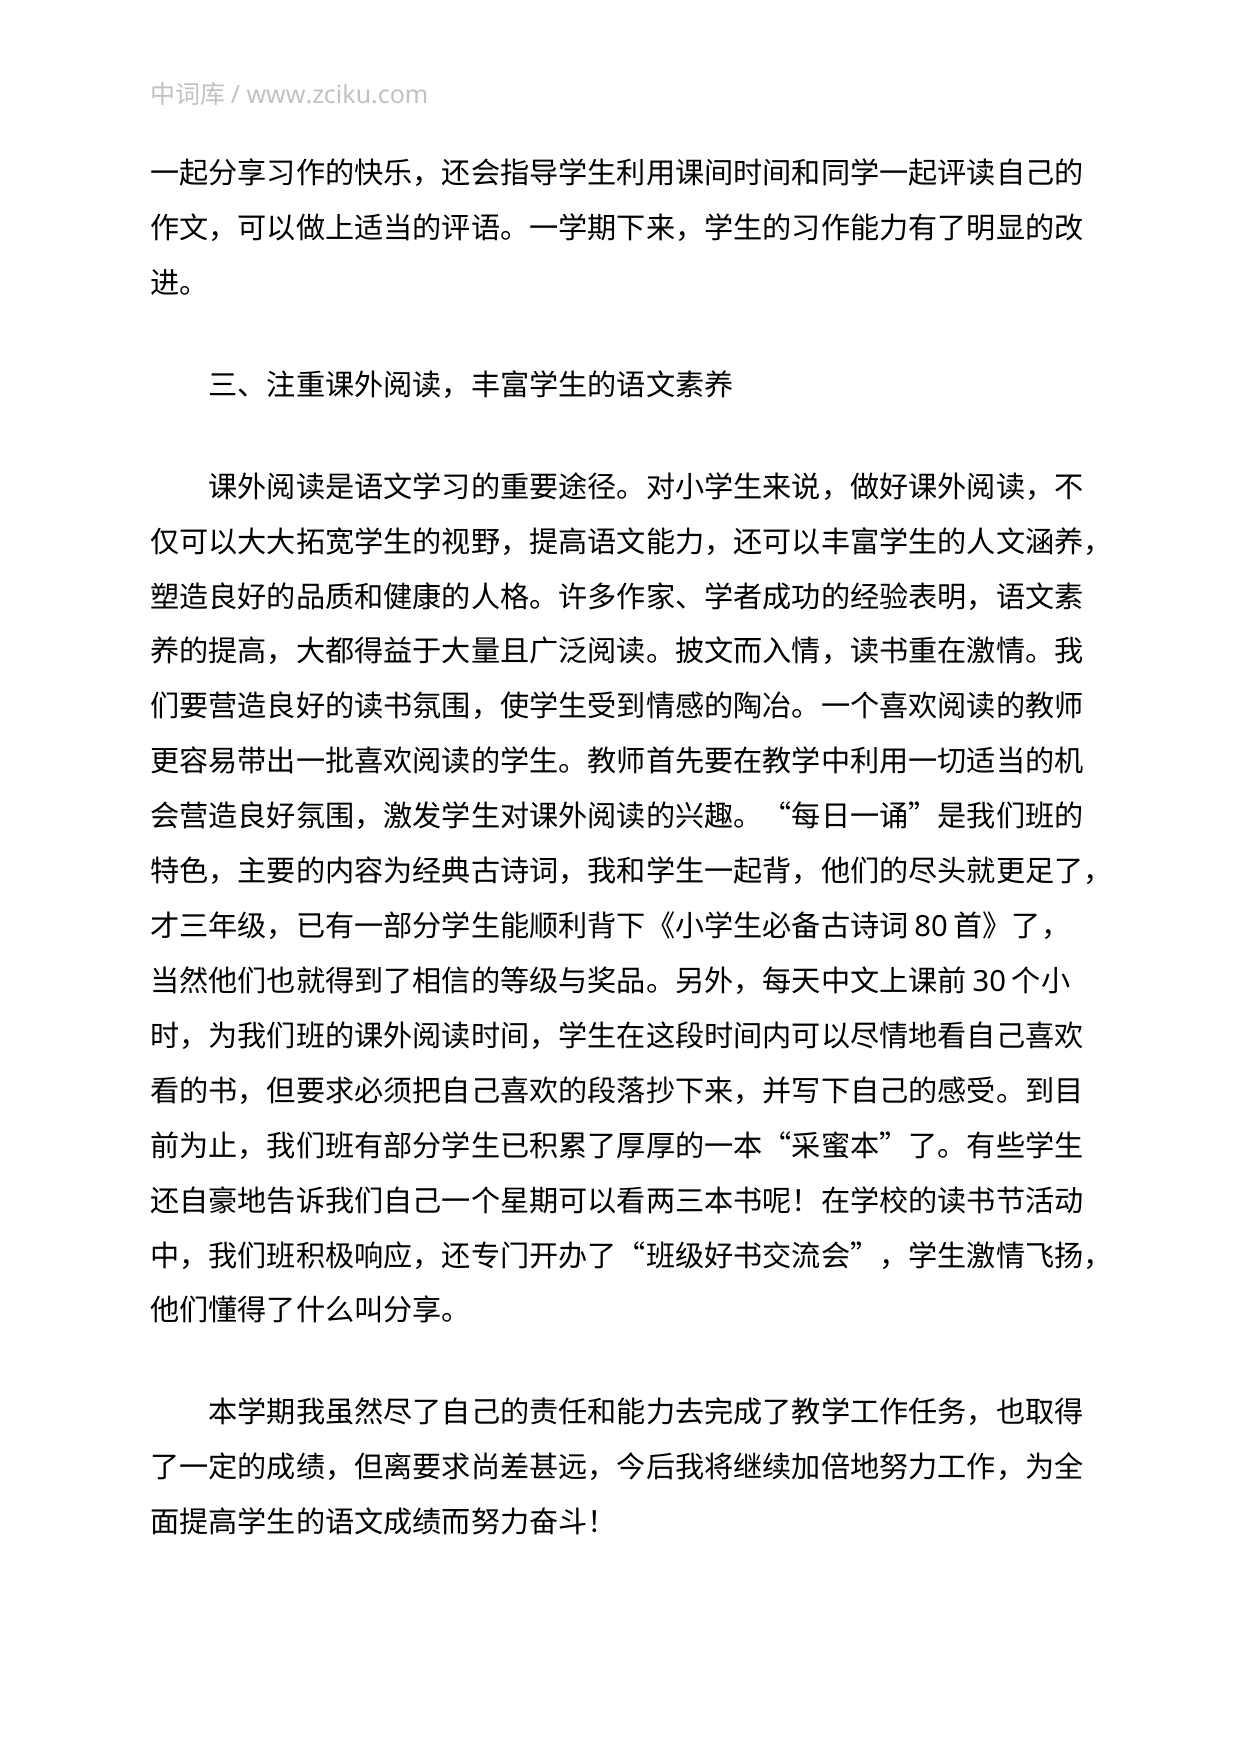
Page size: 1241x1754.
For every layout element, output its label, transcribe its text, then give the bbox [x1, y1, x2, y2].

text 课外阅读是语文学习的重要途径。对小学生来说，做好课外阅读，不仅可以大大拓宽学生的视野，提高语文能力，还可以丰富学生的人文涵养，塑造良好的品质和健康的人格。许多作家、学者成功的经验表明，语文素养的提高，大都得益于大量且广泛阅读。披文而入情，读书重在激情。我们要营造良好的读书氛围，使学生受到情感的陶冶。一个喜欢阅读的教师更容易带出一批喜欢阅读的学生。教师首先要在教学中利用一切适当的机会营造良好氛围，激发学生对课外阅读的兴趣。“每日一诵”是我们班的特色，主要的内容为经典古诗词，我和学生一起背，他们的尽头就更足了，才三年级，已有一部分学生能顺利背下《小学生必备古诗词80首》了，当然他们也就得到了相信的等级与奖品。另外，每天中文上课前30个小时，为我们班的课外阅读时间，学生在这段时间内可以尽情地看自己喜欢看的书，但要求必须把自己喜欢的段落抄下来，并写下自己的感受。到目前为止，我们班有部分学生已积累了厚厚的一本“采蜜本”了。有些学生还自豪地告诉我们自己一个星期可以看两三本书呢！在学校的读书节活动中，我们班积极响应，还专门开办了“班级好书交流会”，学生激情飞扬，他们懂得了什么叫分享。 [150, 463, 1090, 1329]
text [150, 150, 1090, 302]
text 三、注重课外阅读，丰富学生的语文素养 [150, 362, 1090, 404]
text 本学期我虽然尽了自己的责任和能力去完成了教学工作任务，也取得了一定的成绩，但离要求尚差甚远，今后我将继续加倍地努力工作，为全面提高学生的语文成绩而努力奋斗！ [150, 1389, 1090, 1541]
